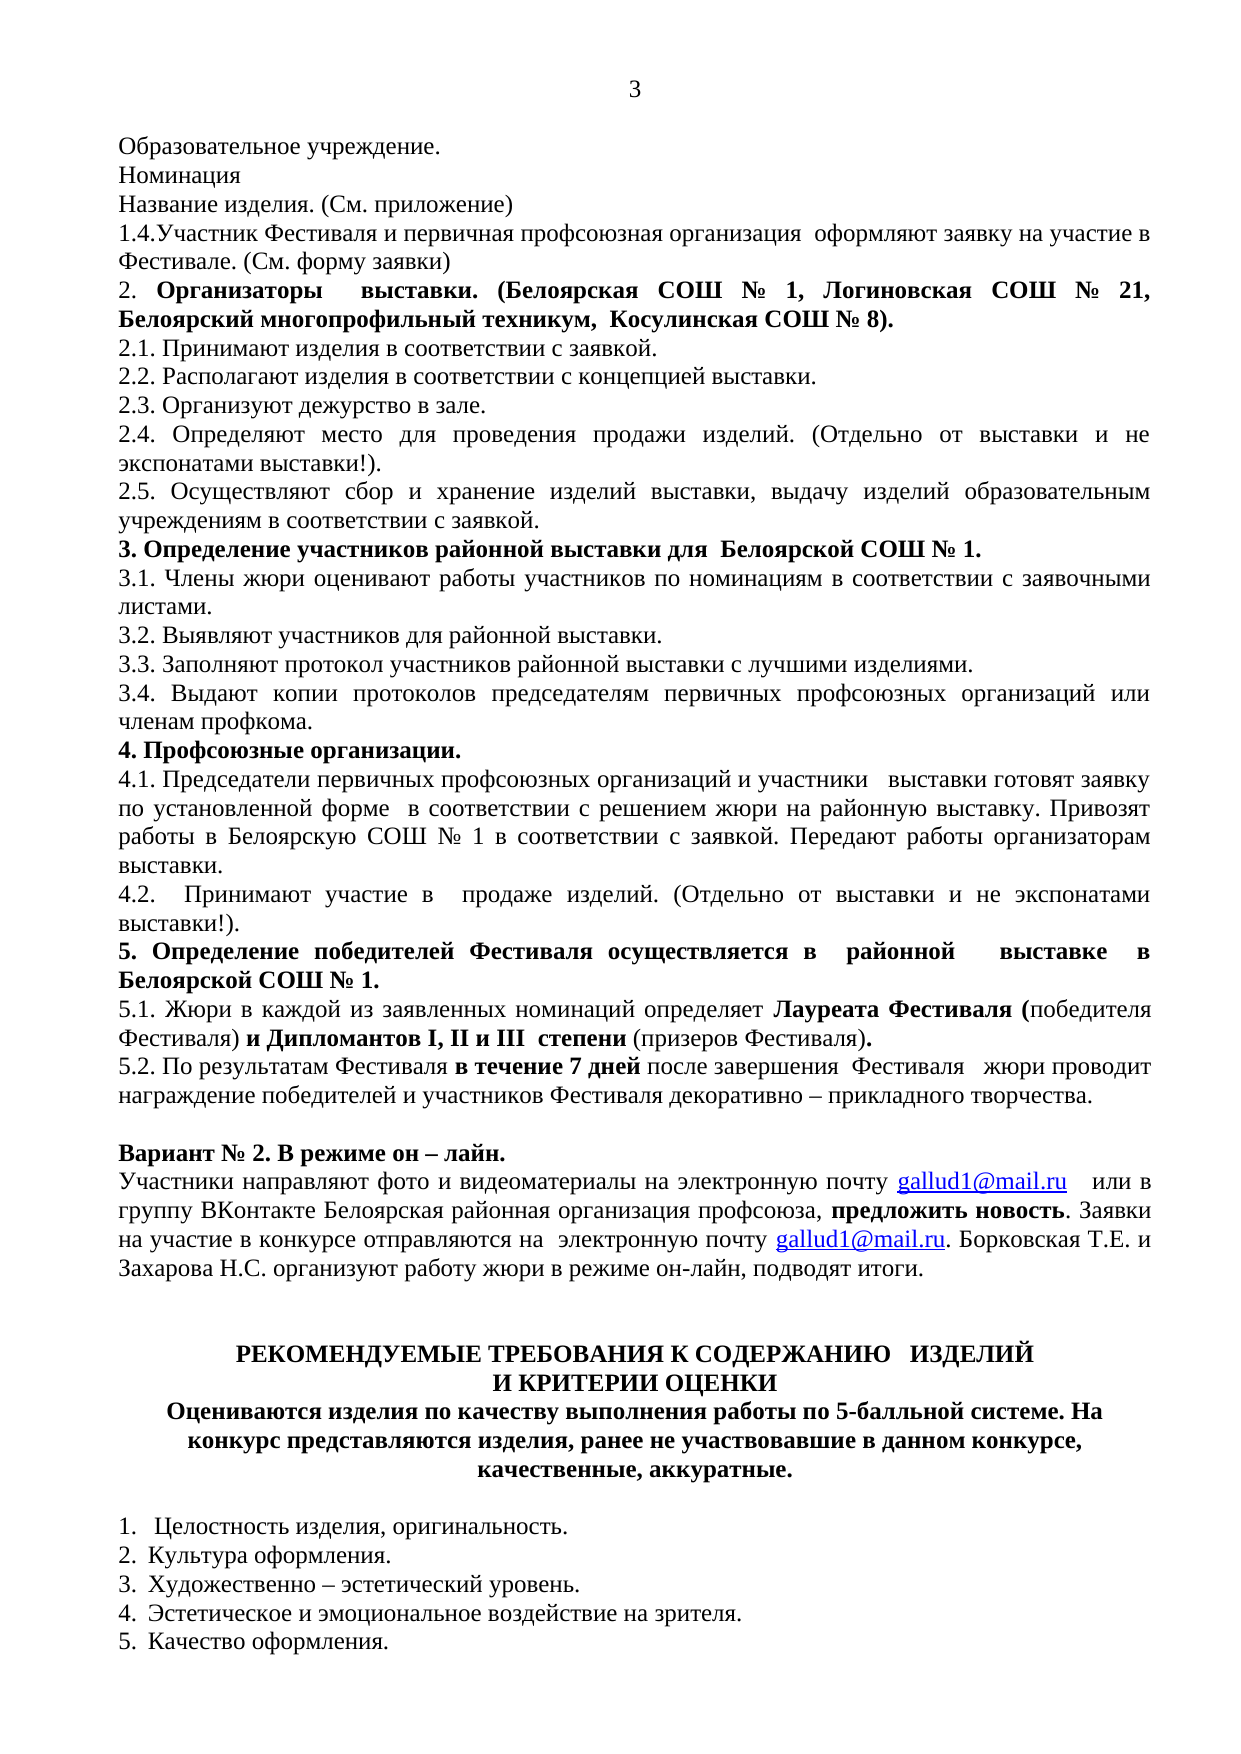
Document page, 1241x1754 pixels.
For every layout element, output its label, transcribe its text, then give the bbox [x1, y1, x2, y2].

text 2. Организаторы выставки. (Белоярская СОШ № 1, Логиновская СОШ № 21, Белоярский многопрофильный техникум, Косулинская СОШ № 8). [118, 275, 1152, 333]
list Качество оформления. [118, 1626, 1152, 1655]
text 4.2. Принимают участие в продаже изделий. (Отдельно от выставки и не экспонатами выставки!). [118, 879, 1152, 936]
text 2.3. Организуют дежурство в зале. [118, 390, 1152, 419]
text 3. Определение участников районной выставки для Белоярской СОШ № 1. [118, 534, 1152, 563]
text Номинация [118, 160, 1152, 189]
text 1.4.Участник Фестиваля и первичная профсоюзная организация оформляют заявку на участие в Фестивале. (См. форму заявки) [118, 218, 1152, 275]
text И КРИТЕРИИ ОЦЕНКИ [118, 1368, 1152, 1396]
text 3.4. Выдают копии протоколов председателям первичных профсоюзных организаций или членам профкома. [118, 678, 1152, 735]
list Культура оформления. [118, 1540, 1152, 1569]
text 2.5. Осуществляют сбор и хранение изделий выставки, выдачу изделий образовательным учреждениям в соответствии с заявкой. [118, 476, 1152, 534]
text 4.1. Председатели первичных профсоюзных организаций и участники выставки готовят заявку по установленной форме в соответствии с решением жюри на районную выставку. Привозят работы в Белоярскую СОШ № 1 в соответствии с заявкой. Передают работы организаторам выставки. [118, 764, 1152, 879]
text 2.4. Определяют место для проведения продажи изделий. (Отдельно от выставки и не экспонатами выставки!). [118, 419, 1152, 476]
list Целостность изделия, оригинальность. [118, 1511, 1152, 1540]
text Участники направляют фото и видеоматериалы на электронную почту gallud1@mail.ru или в группу ВКонтакте Белоярская районная организация профсоюза, предложить новость. Заявки на участие в конкурсе отправляются на электронную почту gallud1@mail.ru. Борковская Т.Е. и Захарова Н.С. организуют работу жюри в режиме он-лайн, подводят итоги. [118, 1166, 1152, 1281]
text 5. Определение победителей Фестиваля осуществляется в районной выставке в Белоярской СОШ № 1. [118, 936, 1152, 994]
text РЕКОМЕНДУЕМЫЕ ТРЕБОВАНИЯ К СОДЕРЖАНИЮ ИЗДЕЛИЙ [118, 1339, 1152, 1368]
text 2.2. Располагают изделия в соответствии с концепцией выставки. [118, 361, 1152, 390]
text Оцениваются изделия по качеству выполнения работы по 5-балльной системе. На конкурс представляются изделия, ранее не участвовавшие в данном конкурсе, качественные, аккуратные. [118, 1396, 1152, 1483]
text 2.1. Принимают изделия в соответствии с заявкой. [118, 333, 1152, 361]
text 4. Профсоюзные организации. [118, 735, 1152, 764]
text Образовательное учреждение. [118, 131, 1152, 160]
text 3.3. Заполняют протокол участников районной выставки с лучшими изделиями. [118, 649, 1152, 678]
text 3.1. Члены жюри оценивают работы участников по номинациям в соответствии с заявочными листами. [118, 563, 1152, 620]
text Вариант № 2. В режиме он – лайн. [118, 1138, 1152, 1166]
list Эстетическое и эмоциональное воздействие на зрителя. [118, 1598, 1152, 1626]
text 5.2. По результатам Фестиваля в течение 7 дней после завершения Фестиваля жюри проводит награждение победителей и участников Фестиваля декоративно – прикладного творчества. [118, 1051, 1152, 1109]
text 5.1. Жюри в каждой из заявленных номинаций определяет Лауреата Фестиваля (победителя Фестиваля) и Дипломантов I, II и III степени (призеров Фестиваля). [118, 994, 1152, 1051]
text Название изделия. (См. приложение) [118, 189, 1152, 218]
text 3.2. Выявляют участников для районной выставки. [118, 620, 1152, 649]
list Художественно – эстетический уровень. [118, 1569, 1152, 1598]
